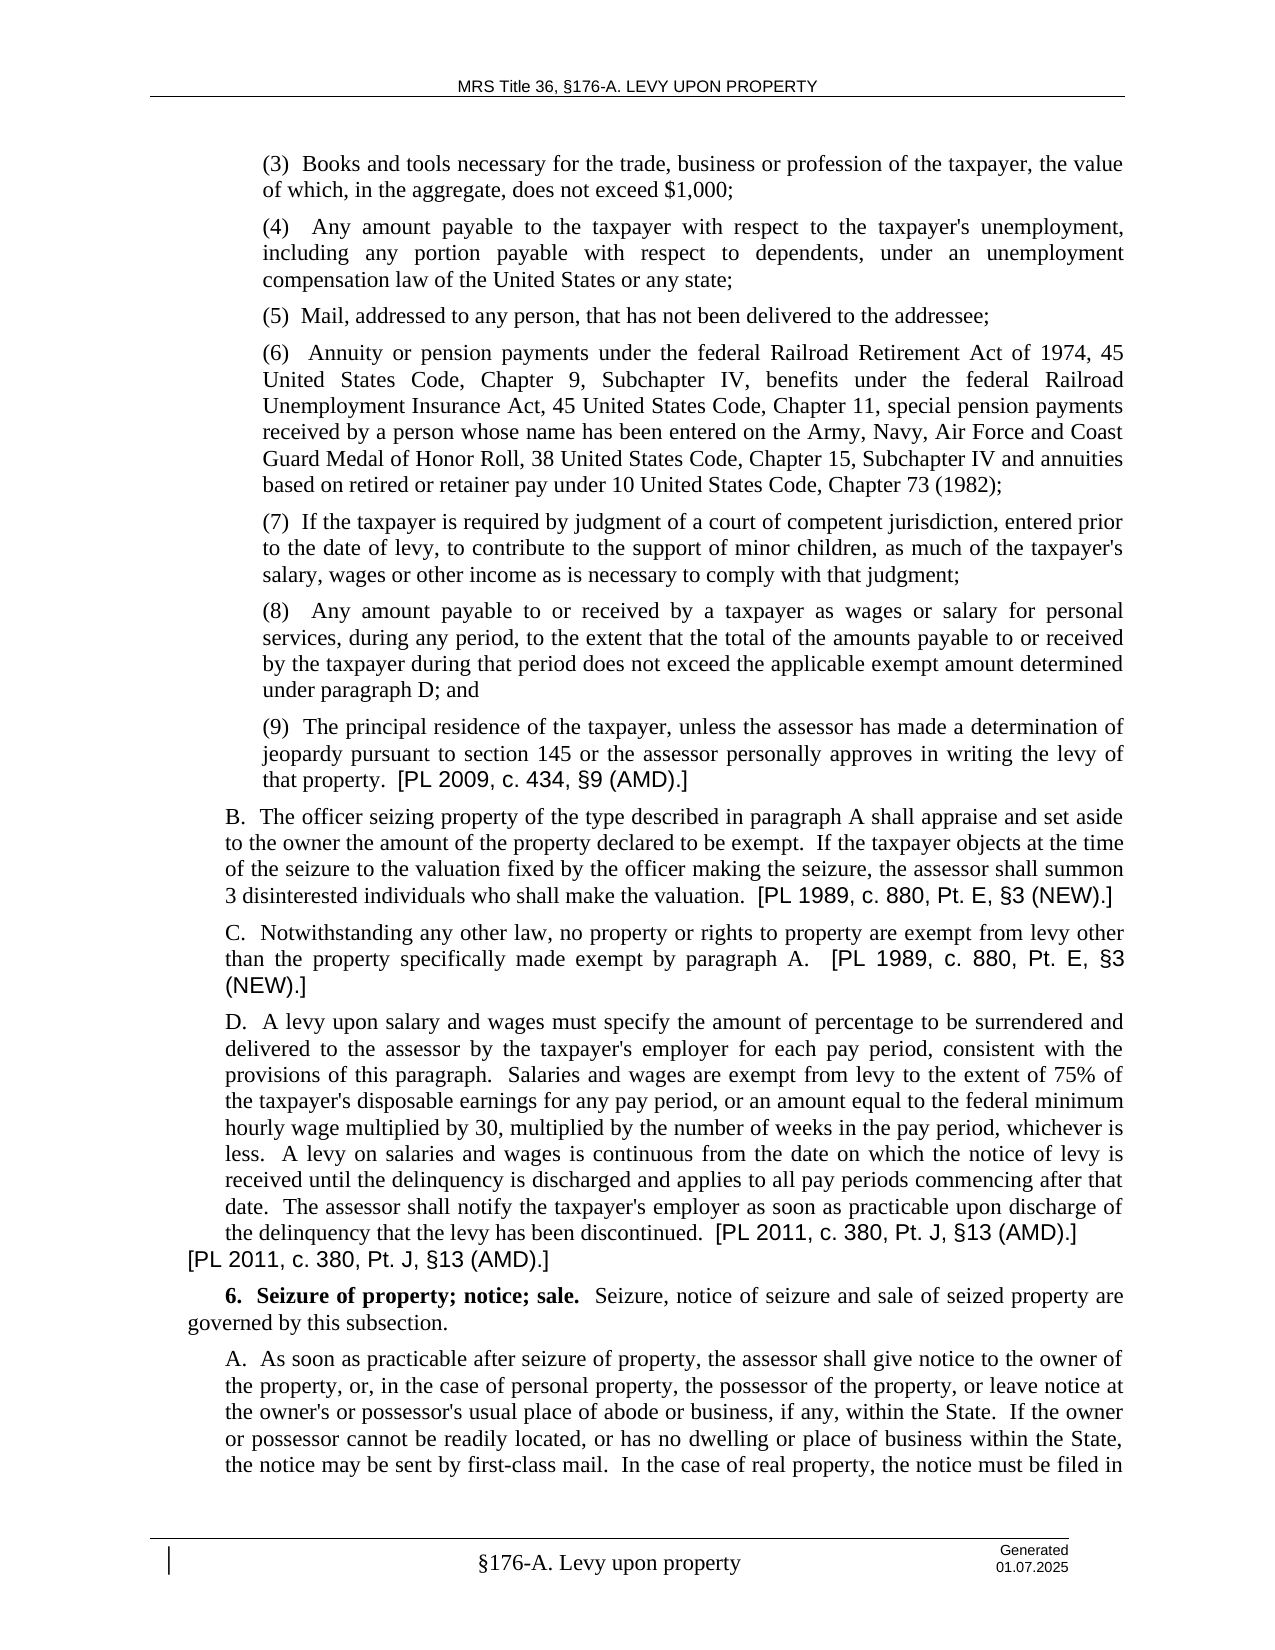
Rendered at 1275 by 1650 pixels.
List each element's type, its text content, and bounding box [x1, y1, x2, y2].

text B. The officer seizing property of the type described in paragraph A shall appraise and set aside to the owner the amount of the property declared to be exempt. If the taxpayer objects at the time of the seizure to the valuation fixed by the officer making the seizure, the assessor shall summon 3 disinterested individuals who shall make the valuation. [PL 1989, c. 880, Pt. E, §3 (NEW).] [225, 803, 1125, 908]
text (6) Annuity or pension payments under the federal Railroad Retirement Act of 1974, 45 United States Code, Chapter 9, Subchapter IV, benefits under the federal Railroad Unemployment Insurance Act, 45 United States Code, Chapter 11, special pension payments received by a person whose name has been entered on the Army, Navy, Air Force and Coast Guard Medal of Honor Roll, 38 United States Code, Chapter 15, Subchapter IV and annuities based on retired or retainer pay under 10 United States Code, Chapter 73 (1982); [262, 339, 1125, 497]
text (4) Any amount payable to the taxpayer with respect to the taxpayer's unemployment, including any portion payable with respect to dependents, under an unemployment compensation law of the United States or any state; [262, 213, 1125, 292]
text (9) The principal residence of the taxpayer, unless the assessor has made a determination of jeopardy pursuant to section 145 or the assessor personally approves in writing the levy of that property. [PL 2009, c. 434, §9 (AMD).] [262, 713, 1125, 792]
text (7) If the taxpayer is required by judgment of a court of competent jurisdiction, entered prior to the date of levy, to contribute to the support of minor children, as much of the taxpayer's salary, wages or other income as is necessary to comply with that judgment; [262, 508, 1125, 587]
text (8) Any amount payable to or received by a taxpayer as wages or salary for personal services, during any period, to the extent that the total of the amounts payable to or received by the taxpayer during that period does not exceed the applicable exempt amount determined under paragraph D; and [262, 597, 1125, 703]
text 6. Seizure of property; notice; sale. Seizure, notice of seizure and sale of seized property are governed by this subsection. [187, 1282, 1125, 1335]
text D. A levy upon salary and wages must specify the amount of percentage to be surrendered and delivered to the assessor by the taxpayer's employer for each pay period, consistent with the provisions of this paragraph. Salaries and wages are exempt from levy to the extent of 75% of the taxpayer's disposable earnings for any pay period, or an amount equal to the federal minimum hourly wage multiplied by 30, multiplied by the number of weeks in the pay period, whichever is less. A levy on salaries and wages is continuous from the date on which the notice of levy is received until the delinquency is discharged and applies to all pay periods commencing after that date. The assessor shall notify the taxpayer's employer as soon as practicable upon discharge of the delinquency that the levy has been discontinued. [PL 2011, c. 380, Pt. J, §13 (AMD).] [225, 1008, 1125, 1246]
text (3) Books and tools necessary for the trade, business or profession of the taxpayer, the value of which, in the aggregate, does not exceed $1,000; [262, 150, 1125, 203]
text (5) Mail, addressed to any person, that has not been delivered to the addressee; [262, 303, 1125, 329]
text [PL 2011, c. 380, Pt. J, §13 (AMD).] [187, 1246, 1125, 1272]
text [225, 1346, 1125, 1477]
text C. Notwithstanding any other law, no property or rights to property are exempt from levy other than the property specifically made exempt by paragraph A. [PL 1989, c. 880, Pt. E, §3 (NEW).] [225, 919, 1125, 998]
